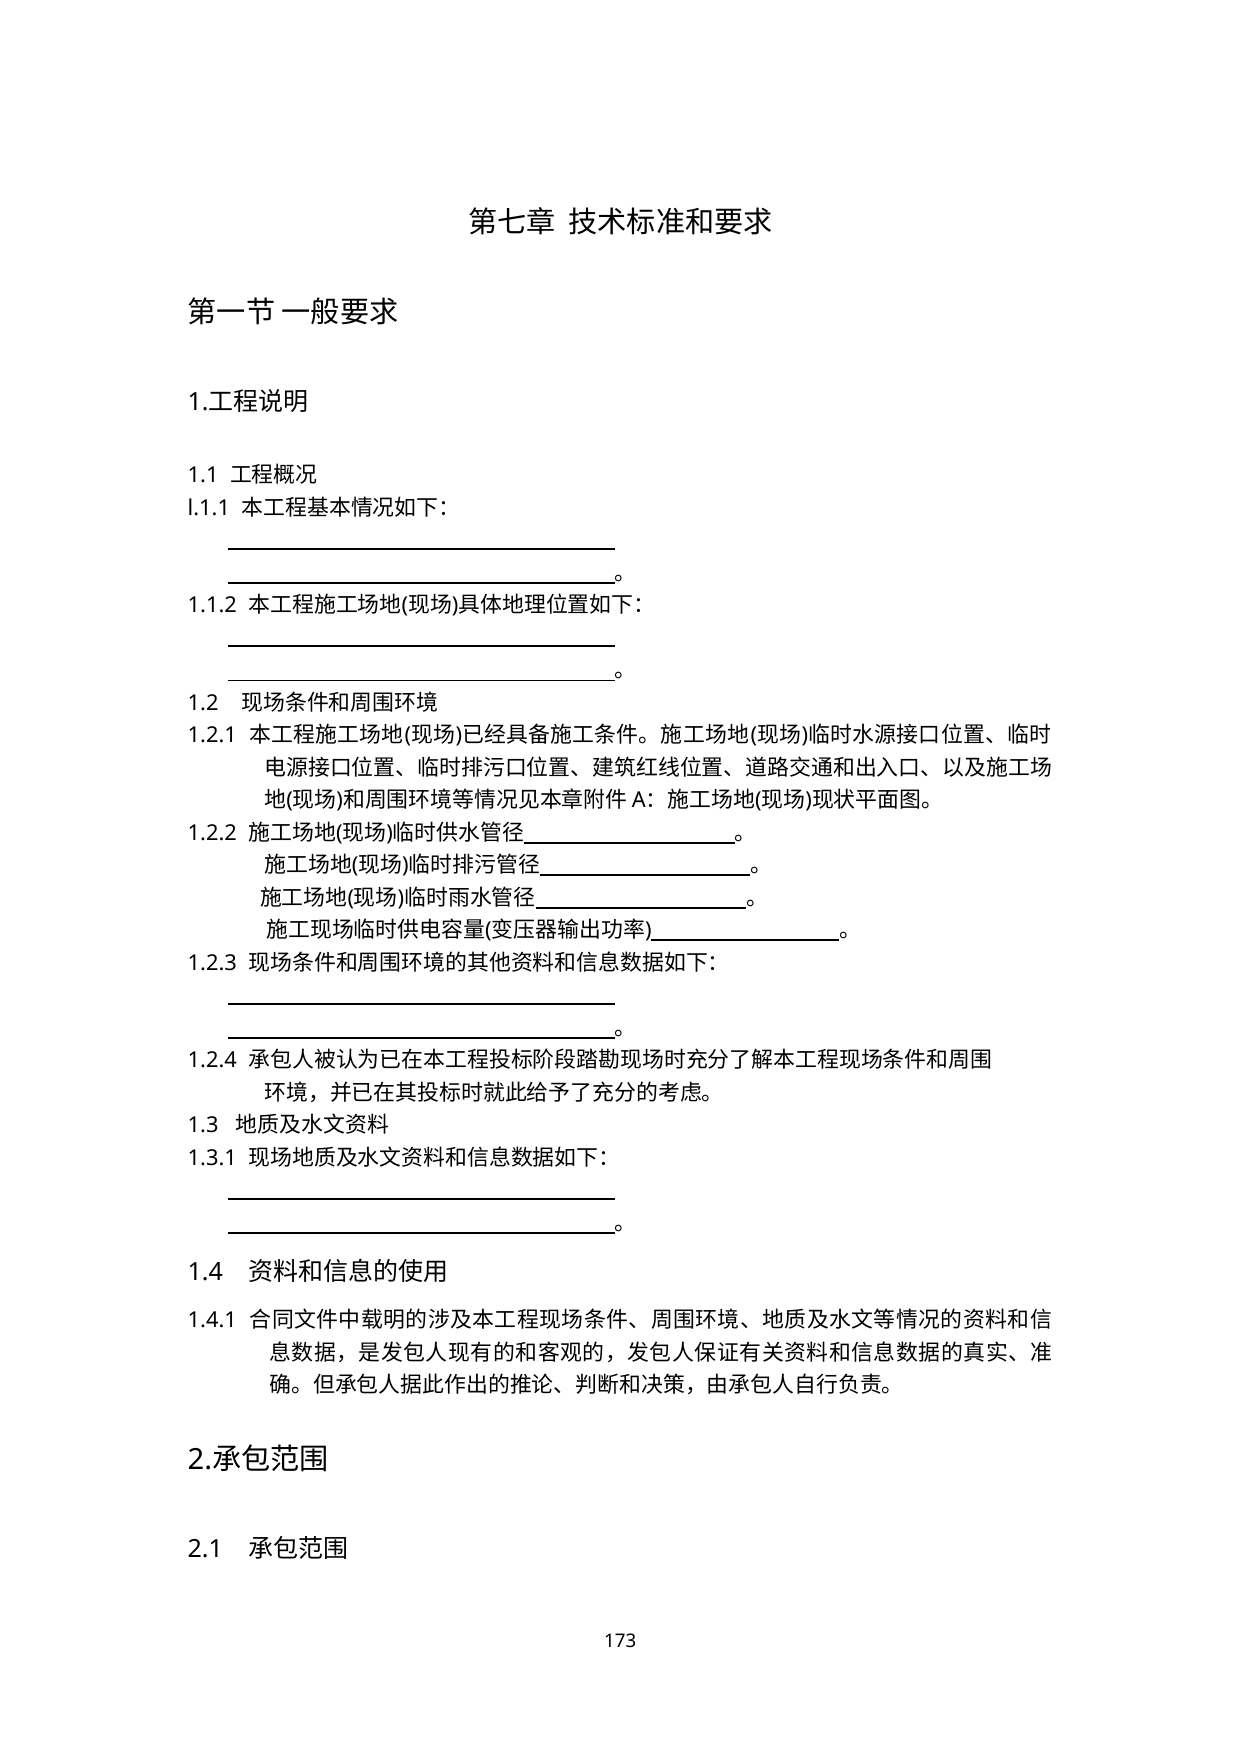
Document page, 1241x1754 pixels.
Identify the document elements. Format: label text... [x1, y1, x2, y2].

text 1.2.2 施工场地(现场)临时供水管径 。 [187, 814, 1053, 847]
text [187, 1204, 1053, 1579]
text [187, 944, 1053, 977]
text 。 [187, 554, 1053, 587]
text 施工现场临时供电容量(变压器输出功率) 。 [187, 912, 1053, 944]
text 1.1.2 本工程施工场地(现场)具体地理位置如下： [187, 587, 1053, 619]
text 1.工程说明 [187, 367, 1053, 432]
text 1.2 现场条件和周围环境 [187, 684, 1053, 717]
text l.1.1 本工程基本情况如下： [187, 489, 1053, 522]
text 第一节 一般要求 [187, 277, 1053, 342]
text 1.2.1 本工程施工场地(现场)已经具备施工条件。施工场地(现场)临时水源接口位置、临时电源接口位置、临时排污口位置、建筑红线位置、道路交通和出入口、以及施工场地(现场)和周围环境等情况见本章附件A：施工场地(现场)现状平面图。 [187, 717, 1053, 814]
text 。 [187, 652, 1053, 684]
text 施工场地(现场)临时排污管径 。 [187, 847, 1053, 879]
text 施工场地(现场)临时雨水管径 。 [260, 879, 1053, 912]
text 第七章 技术标准和要求 [187, 187, 1053, 252]
text 1.1 工程概况 [187, 457, 1053, 489]
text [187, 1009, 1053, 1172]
